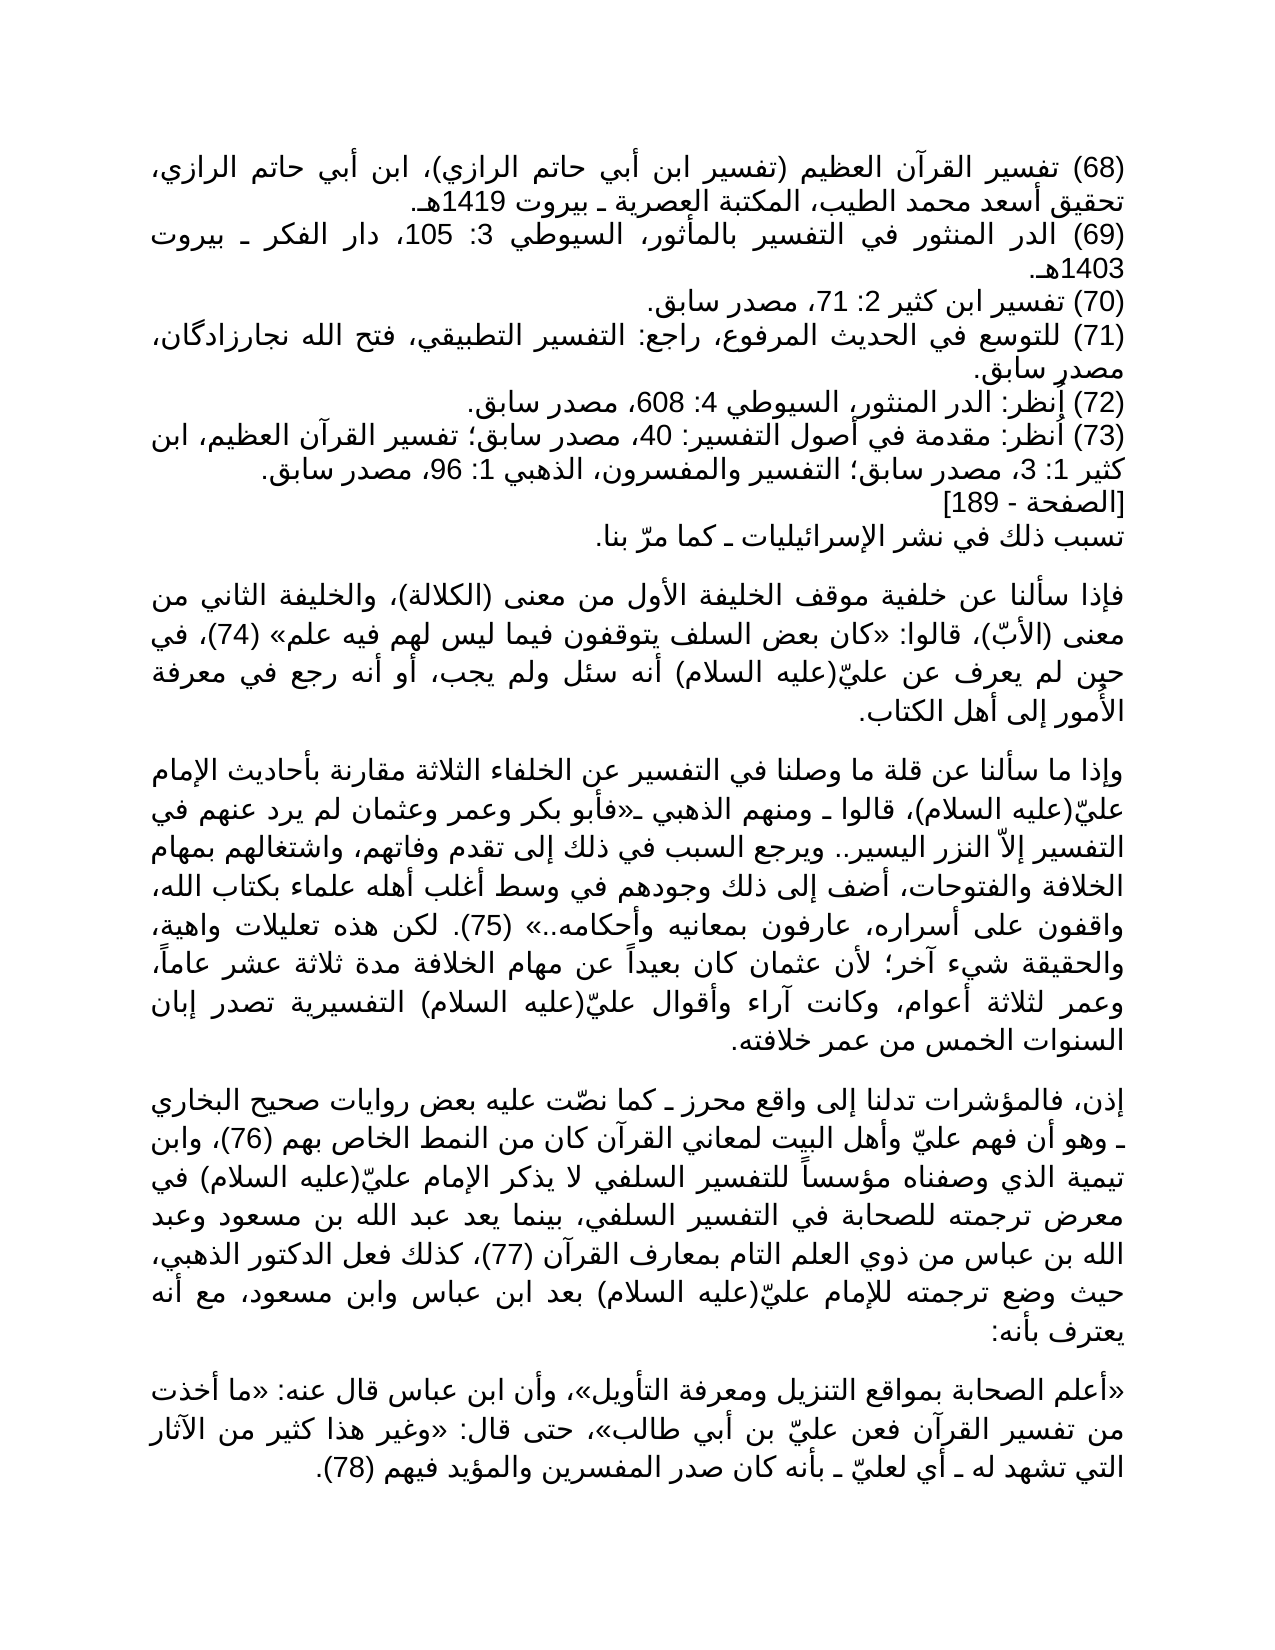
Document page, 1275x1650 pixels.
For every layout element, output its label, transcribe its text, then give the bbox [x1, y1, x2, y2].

text إذن، فالمؤشرات تدلنا إلى واقع محرز ـ كما نصّت عليه بعض روايات صحيح البخاري ـ وهو أن فهم عليّ وأهل البيت لمعاني القرآن كان من النمط الخاص بهم (76)، وابن تيمية الذي وصفناه مؤسساً للتفسير السلفي لا يذكر الإمام عليّ(عليه السلام) في معرض ترجمته للصحابة في التفسير السلفي، بينما يعد عبد الله بن مسعود وعبد الله بن عباس من ذوي العلم التام بمعارف القرآن (77)، كذلك فعل الدكتور الذهبي، حيث وضع ترجمته للإمام عليّ(عليه السلام) بعد ابن عباس وابن مسعود، مع أنه يعترف بأنه: [150, 1082, 1125, 1347]
text (73) اُنظر: مقدمة في أصول التفسير: 40، مصدر سابق؛ تفسير القرآن العظيم، ابن كثير 1: 3، مصدر سابق؛ التفسير والمفسرون، الذهبي 1: 96، مصدر سابق. [150, 418, 1125, 485]
text (70) تفسير ابن كثير 2: 71، مصدر سابق. [150, 284, 1125, 318]
text (72) اُنظر: الدر المنثور، السيوطي 4: 608، مصدر سابق. [150, 385, 1125, 418]
text وإذا ما سألنا عن قلة ما وصلنا في التفسير عن الخلفاء الثلاثة مقارنة بأحاديث الإمام عليّ(عليه السلام)، قالوا ـ ومنهم الذهبي ـ«فأبو بكر وعمر وعثمان لم يرد عنهم في التفسير إلاّ النزر اليسير.. ويرجع السبب في ذلك إلى تقدم وفاتهم، واشتغالهم بمهام الخلافة والفتوحات، أضف إلى ذلك وجودهم في وسط أغلب أهله علماء بكتاب الله، واقفون على أسراره، عارفون بمعانيه وأحكامه..» (75). لكن هذه تعليلات واهية، والحقيقة شيء آخر؛ لأن عثمان كان بعيداً عن مهام الخلافة مدة ثلاثة عشر عاماً، وعمر لثلاثة أعوام، وكانت آراء وأقوال عليّ(عليه السلام) التفسيرية تصدر إبان السنوات الخمس من عمر خلافته. [150, 753, 1125, 1057]
text فإذا سألنا عن خلفية موقف الخليفة الأول من معنى (الكلالة)، والخليفة الثاني من معنى (الأبّ)، قالوا: «كان بعض السلف يتوقفون فيما ليس لهم فيه علم» (74)، في حين لم يعرف عن عليّ(عليه السلام) أنه سئل ولم يجب، أو أنه رجع في معرفة الأُمور إلى أهل الكتاب. [150, 578, 1125, 727]
text (68) تفسير القرآن العظيم (تفسير ابن أبي حاتم الرازي)، ابن أبي حاتم الرازي، تحقيق أسعد محمد الطيب، المكتبة العصرية ـ بيروت 1419هـ. [150, 150, 1125, 217]
text (69) الدر المنثور في التفسير بالمأثور، السيوطي 3: 105، دار الفكر ـ بيروت 1403هـ. [150, 217, 1125, 284]
text (71) للتوسع في الحديث المرفوع، راجع: التفسير التطبيقي، فتح الله نجارزادگان، مصدر سابق. [150, 318, 1125, 385]
text «أعلم الصحابة بمواقع التنزيل ومعرفة التأويل»، وأن ابن عباس قال عنه: «ما أخذت من تفسير القرآن فعن عليّ بن أبي طالب»، حتى قال: «وغير هذا كثير من الآثار التي تشهد له ـ أي لعليّ ـ بأنه كان صدر المفسرين والمؤيد فيهم (78). [150, 1373, 1125, 1484]
text تسبب ذلك في نشر الإسرائيليات ـ كما مرّ بنا. [150, 519, 1125, 552]
text [الصفحة - 189] [150, 485, 1125, 519]
